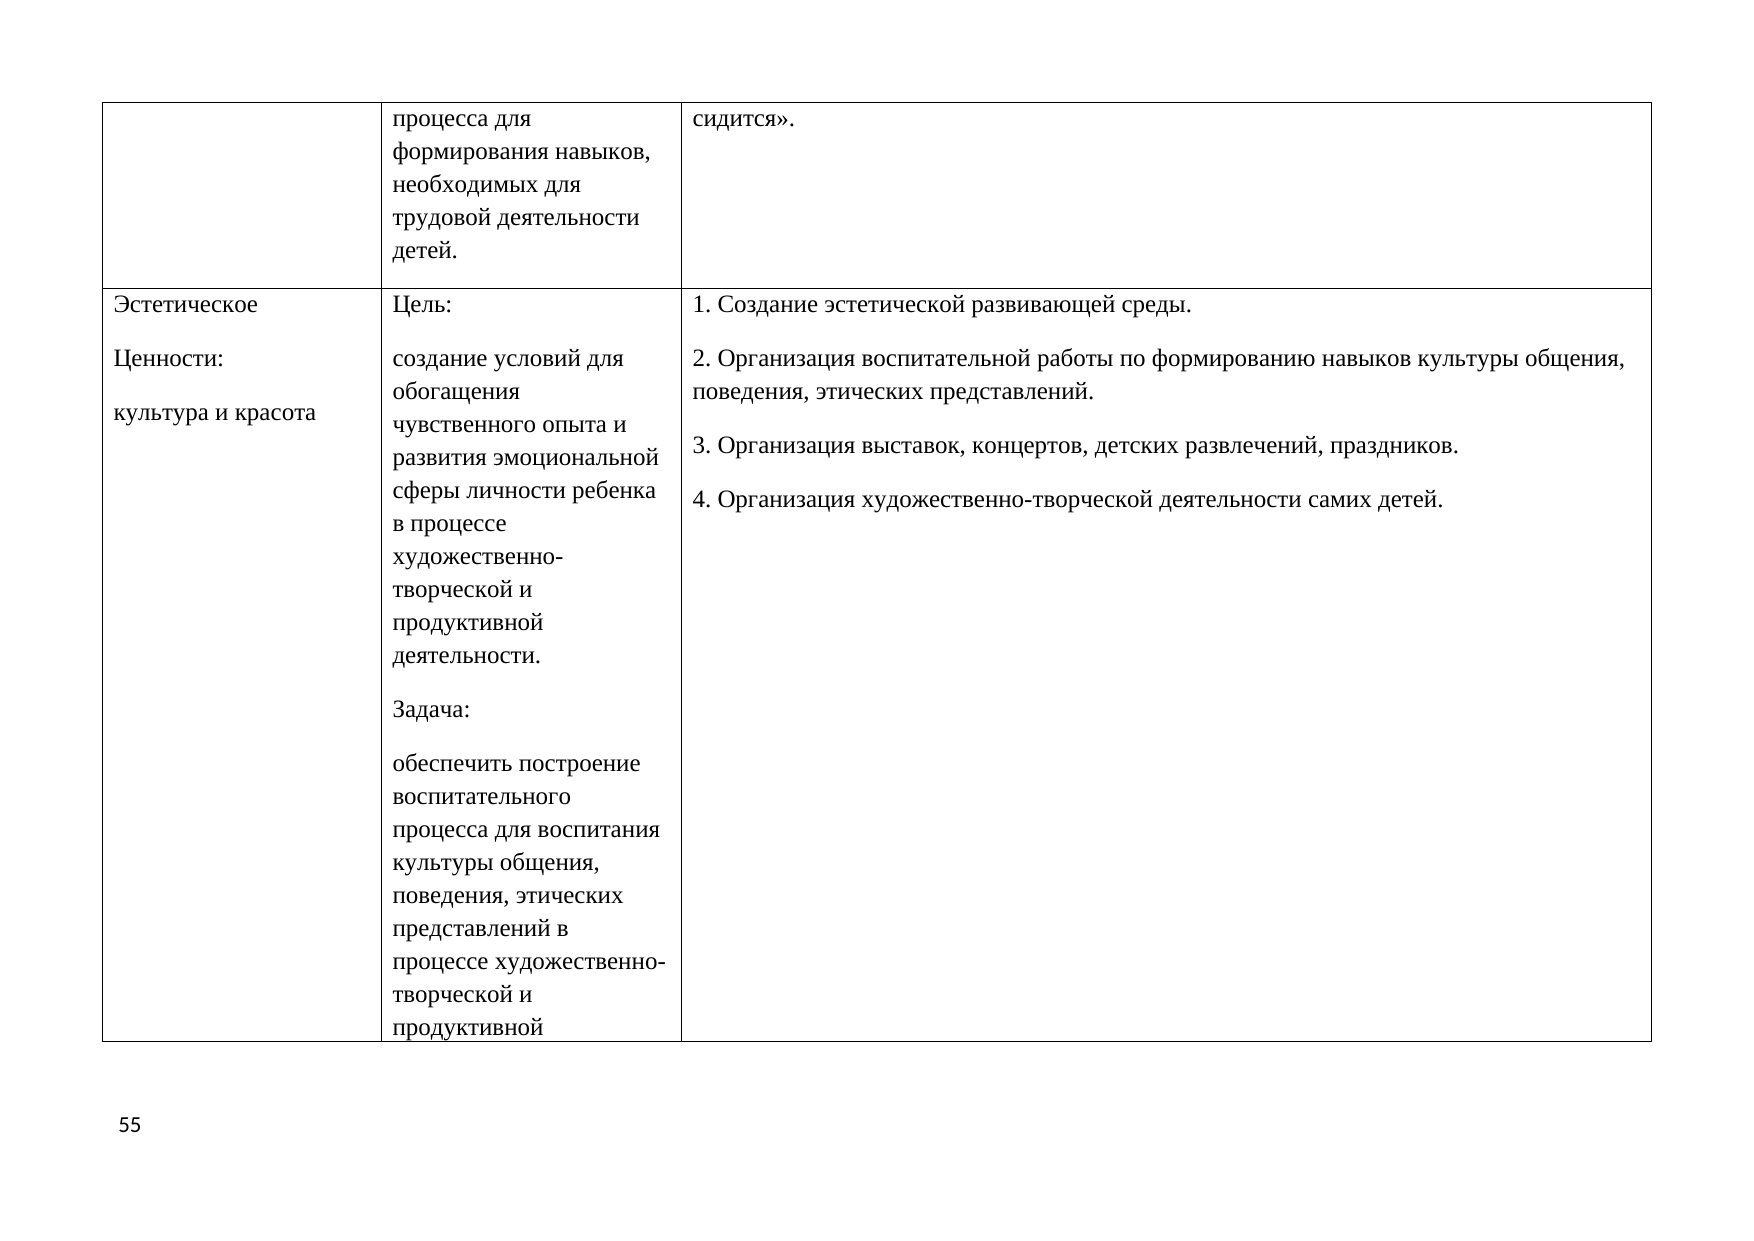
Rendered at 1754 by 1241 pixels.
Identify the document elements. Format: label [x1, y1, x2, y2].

table_cell [382, 289, 681, 1041]
table_cell [103, 103, 381, 288]
table_cell [382, 103, 681, 288]
table_cell [682, 289, 1651, 1041]
table_cell [103, 289, 381, 1041]
table_cell [682, 103, 1651, 288]
